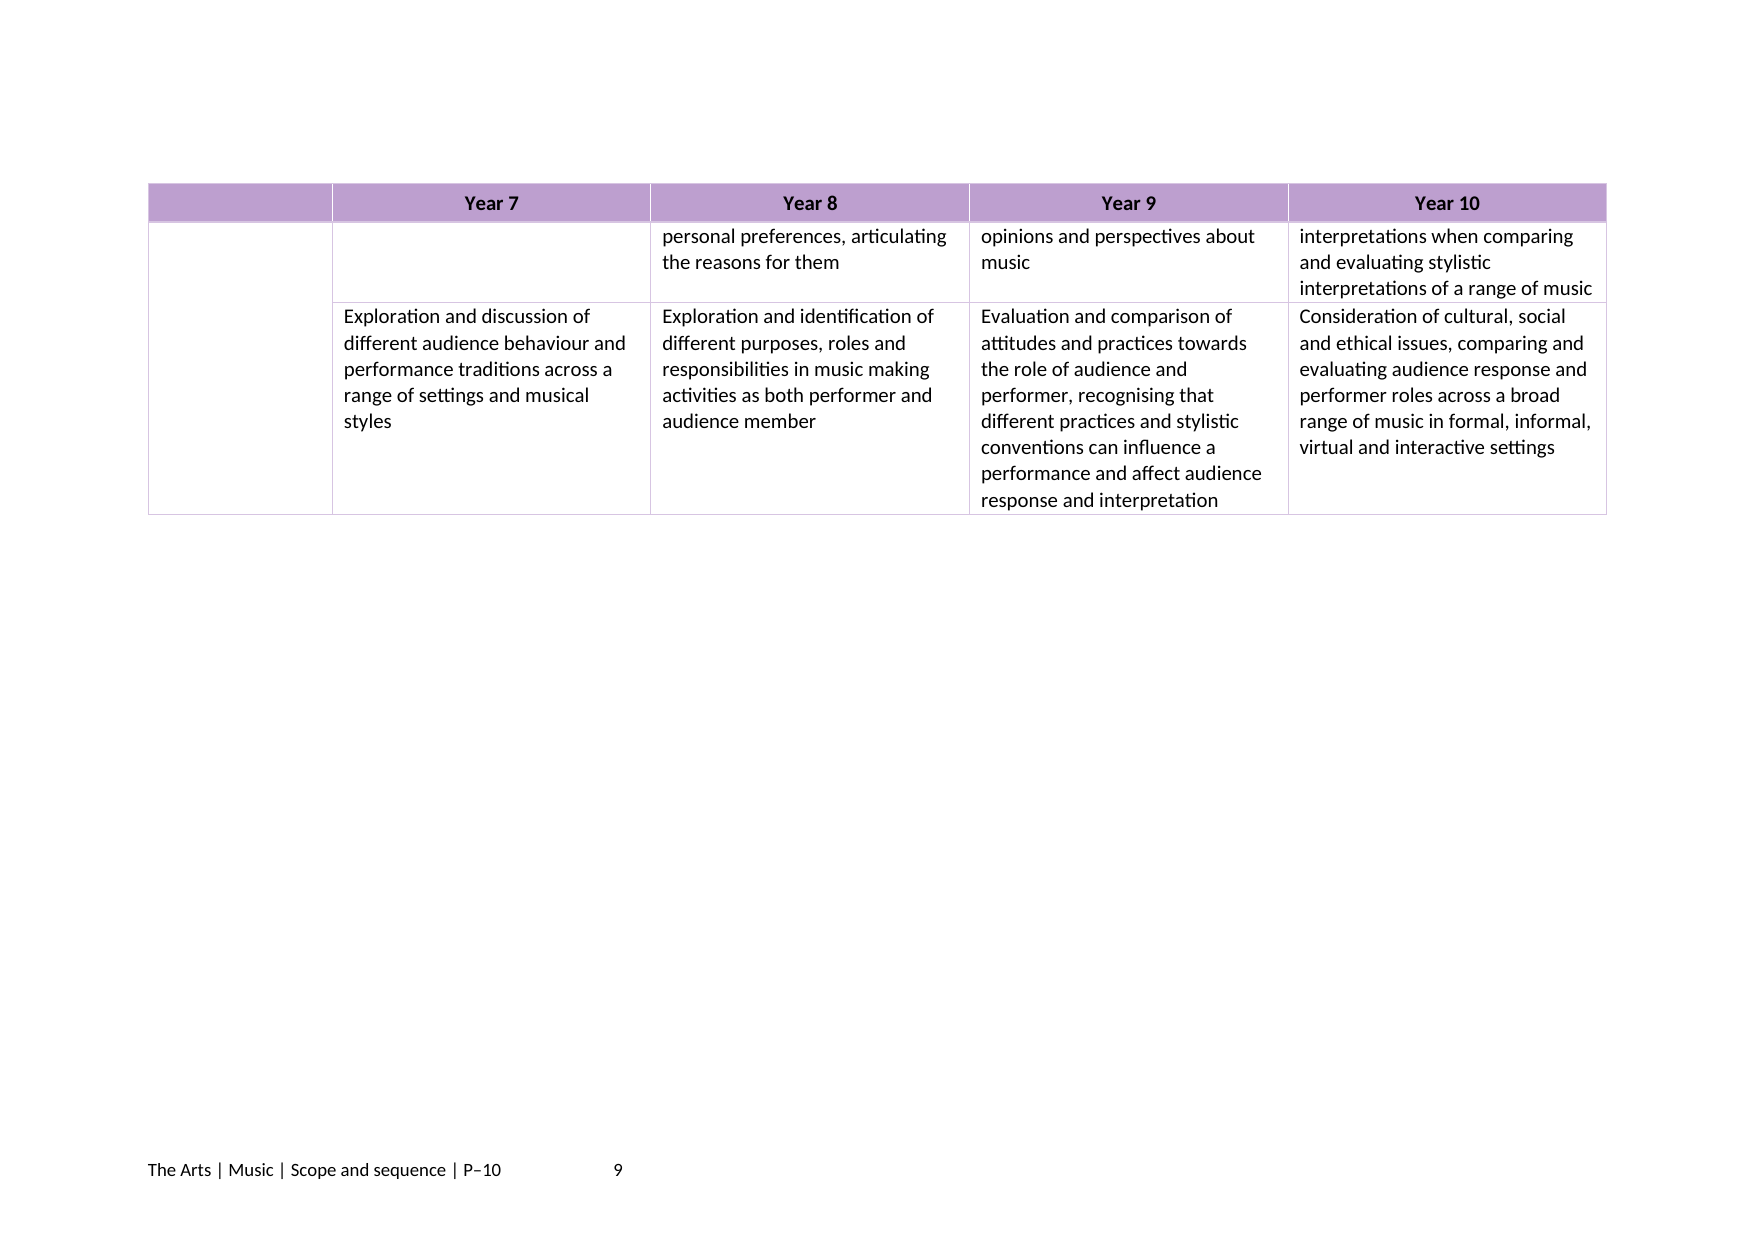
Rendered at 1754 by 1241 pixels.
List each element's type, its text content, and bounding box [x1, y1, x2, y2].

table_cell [1289, 223, 1606, 302]
table_header Year 9 [970, 184, 1288, 221]
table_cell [333, 223, 650, 302]
table_header Year 7 [333, 184, 650, 221]
table_cell Evaluation and comparison of attitudes and practices towards the role of audience and performer, recognising that different practices and stylistic conventions can influence a performance and affect audience response and interpretation [970, 303, 1288, 513]
table_cell Consideration of cultural, social and ethical issues, comparing and evaluating audience response and performer roles across a broad range of music in formal, informal, virtual and interactive settings [1289, 303, 1606, 513]
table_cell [651, 223, 969, 302]
table_cell Exploration and identification of different purposes, roles and responsibilities in music making activities as both performer and audience member [651, 303, 969, 513]
table_header [149, 184, 332, 221]
table_header Year 10 [1289, 184, 1606, 221]
table_cell Exploration and discussion of different audience behaviour and performance traditions across a range of settings and musical styles [333, 303, 650, 513]
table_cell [970, 223, 1288, 302]
table_header Year 8 [651, 184, 969, 221]
